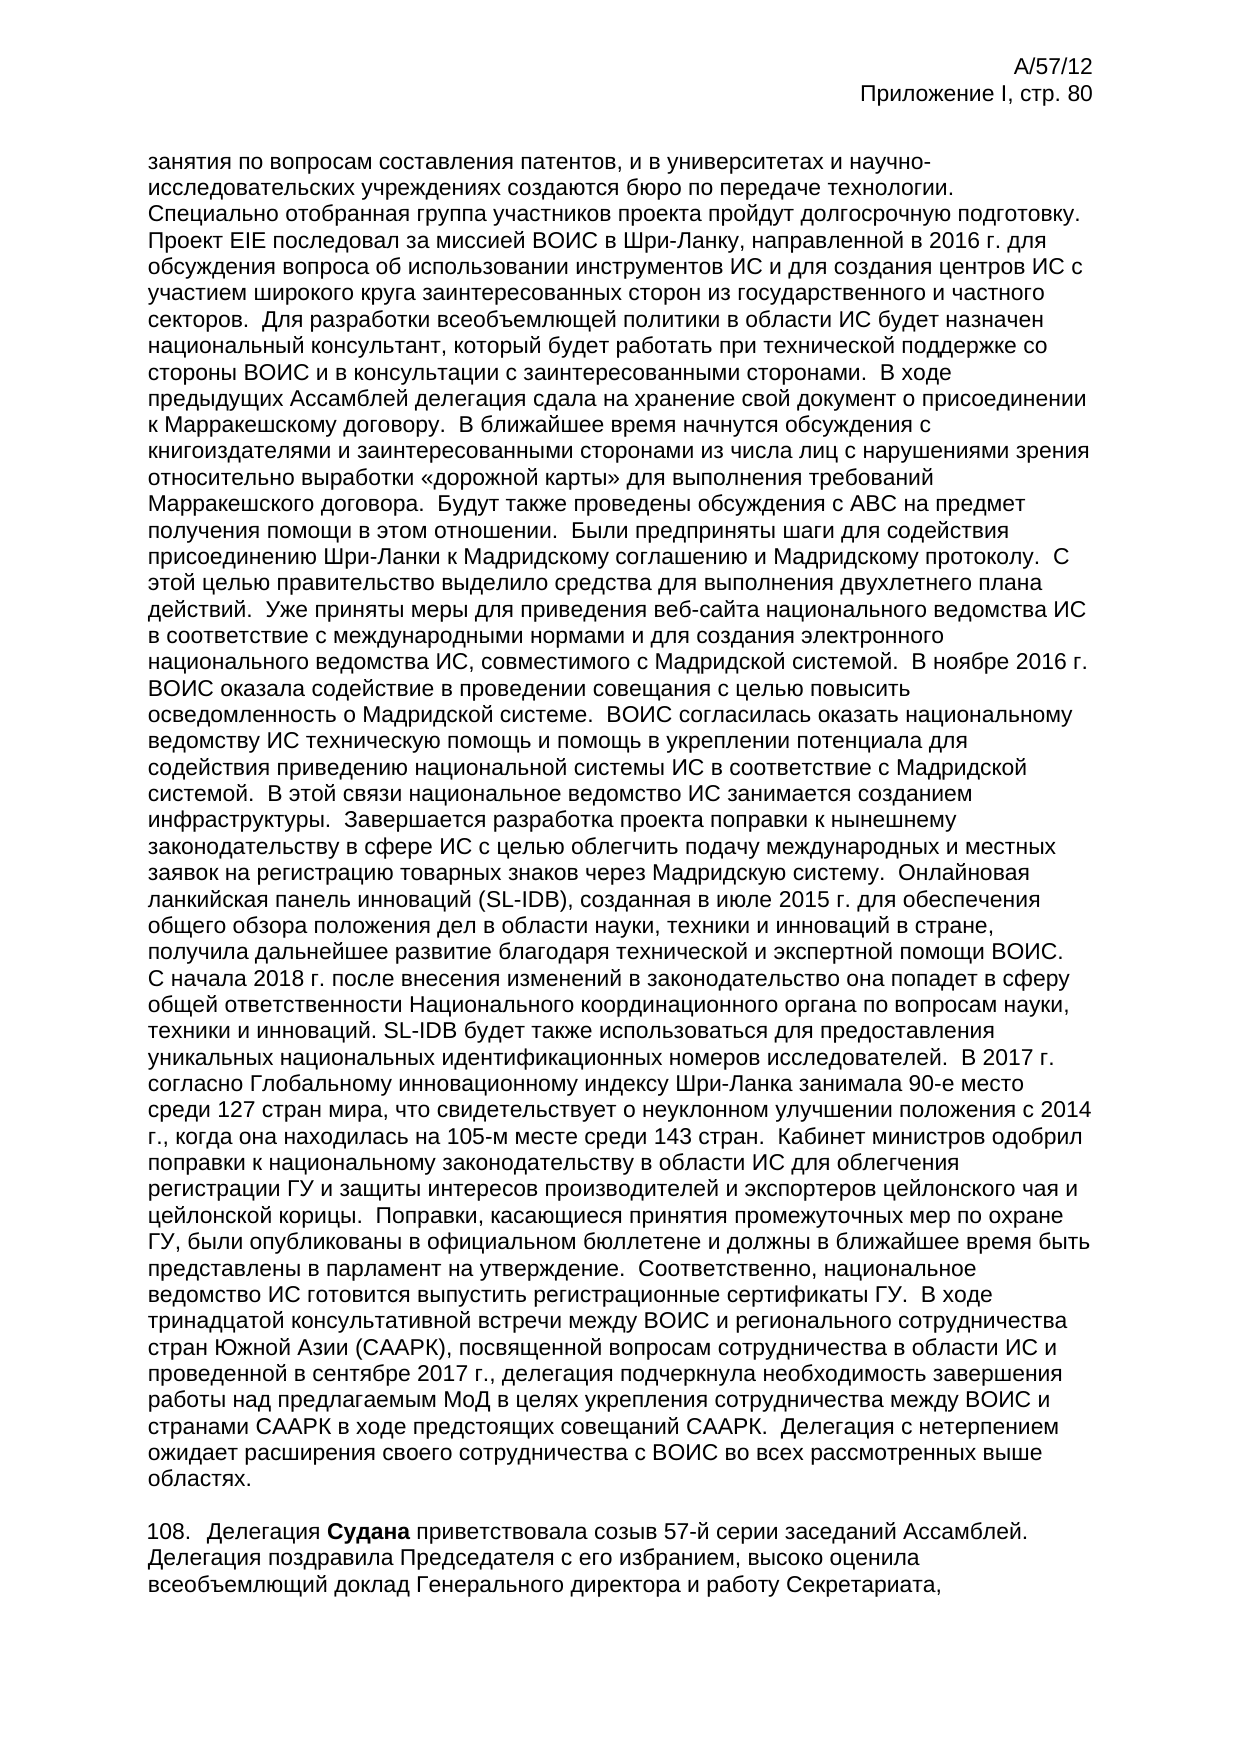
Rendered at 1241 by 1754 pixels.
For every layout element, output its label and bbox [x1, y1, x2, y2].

list [146, 1518, 1093, 1597]
list [146, 148, 1093, 1492]
